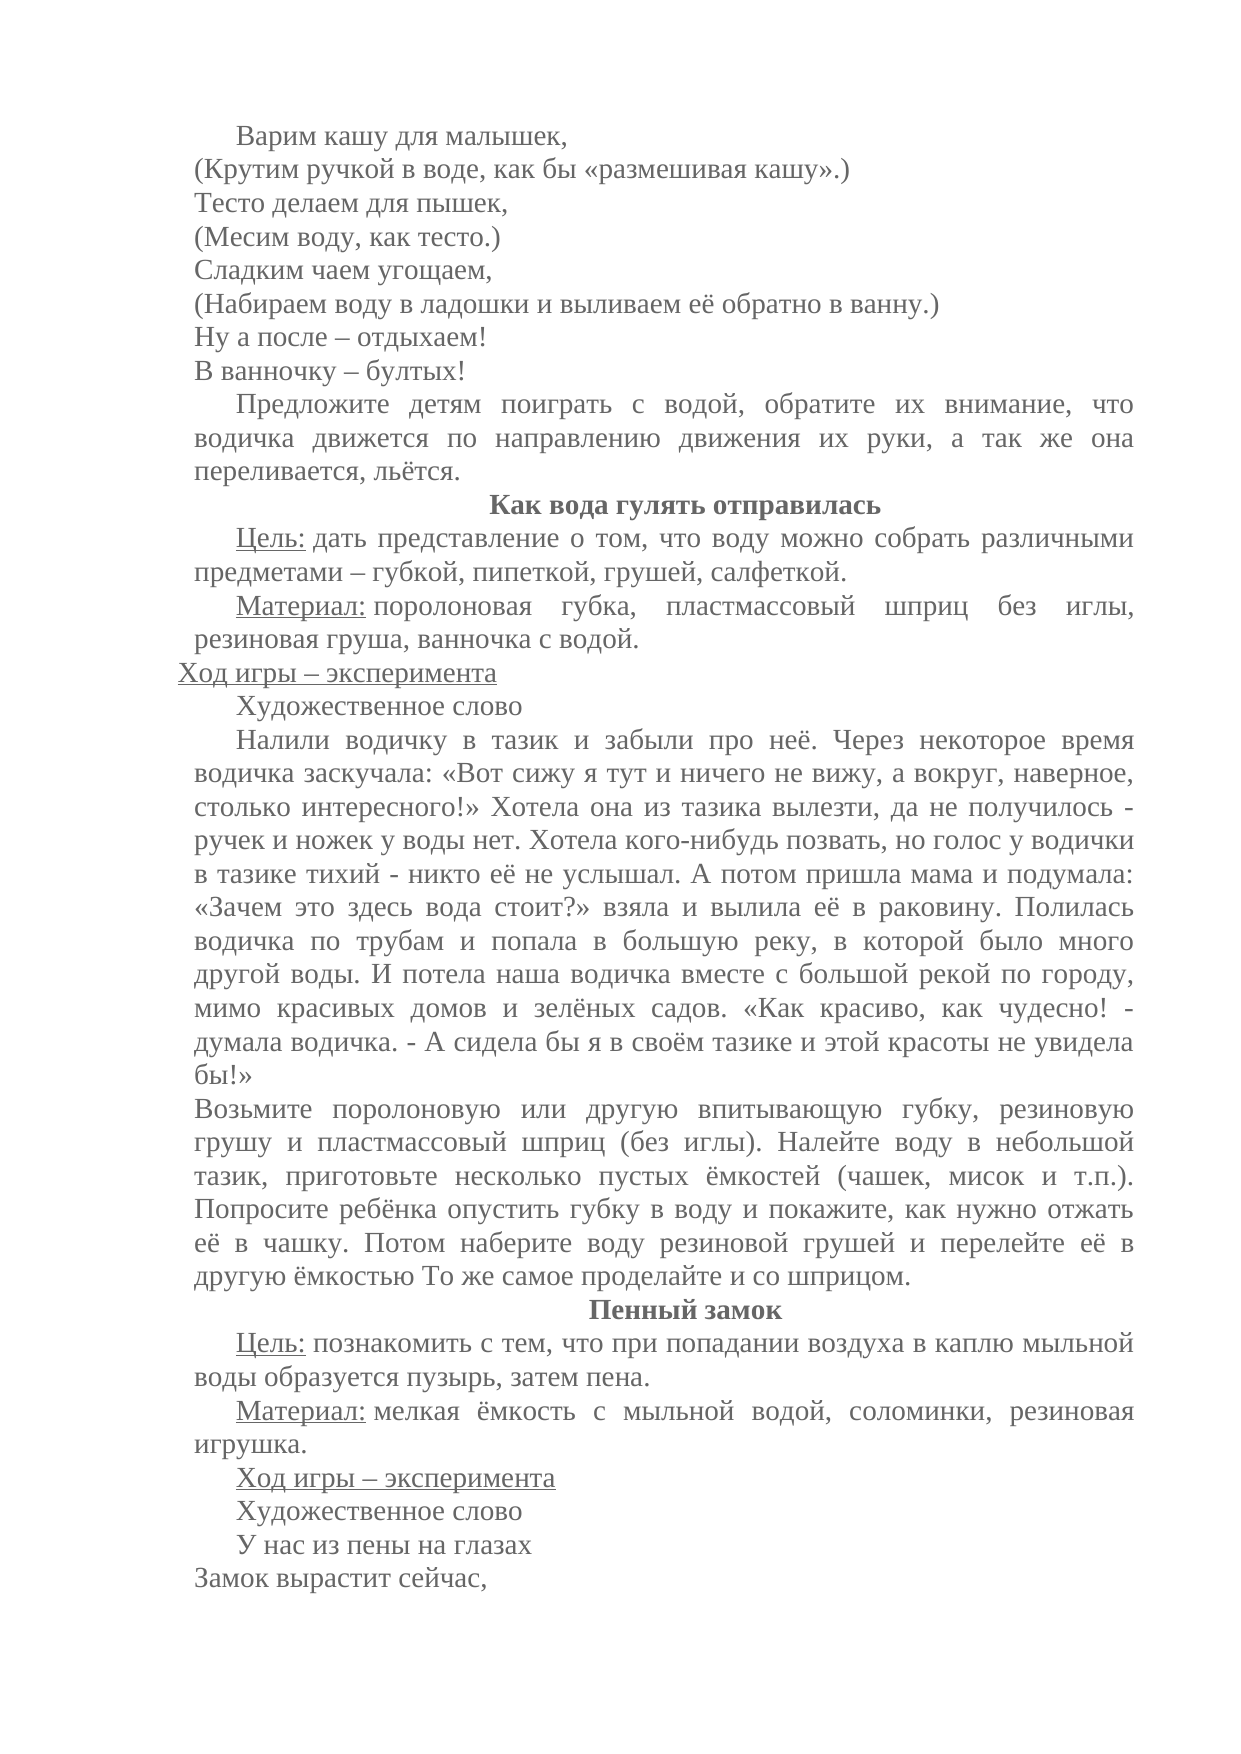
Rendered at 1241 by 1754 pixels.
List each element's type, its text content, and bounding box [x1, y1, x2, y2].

text Ход игры – эксперимента [194, 1460, 1135, 1493]
text Цель: познакомить с тем, что при попадании воздуха в каплю мыльной воды образуется пузырь, затем пена. [194, 1326, 1135, 1393]
text Художественное слово [194, 1493, 1135, 1527]
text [194, 1527, 1135, 1594]
text Как вода гулять отправилась [194, 487, 1135, 521]
text Материал: поролоновая губка, пластмассовый шприц без иглы, резиновая груша, ванночка с водой. [194, 588, 1135, 655]
text Ход игры – эксперимента [177, 655, 1135, 688]
text Предложите детям поиграть с водой, обратите их внимание, что водичка движется по направлению движения их руки, а так же она переливается, льётся. [194, 386, 1135, 487]
text Цель: дать представление о том, что воду можно собрать различными предметами – губкой, пипеткой, грушей, салфеткой. [194, 521, 1135, 588]
text Варим кашу для малышек, (Крутим ручкой в воде, как бы «размешивая кашу».) Тесто делаем для пышек, (Месим воду, как тесто.) Сладким чаем угощаем, (Набираем воду в ладошки и выливаем её обратно в ванну.) Ну а после – отдыхаем! В ванночку – бултых! [194, 118, 1135, 386]
text Пенный замок [194, 1292, 1135, 1326]
text Налили водичку в тазик и забыли про неё. Через некоторое время водичка заскучала: «Вот сижу я тут и ничего не вижу, а вокруг, наверное, столько интересного!» Хотела она из тазика вылезти, да не получилось - ручек и ножек у воды нет. Хотела кого-нибудь позвать, но голос у водички в тазике тихий - никто её не услышал. А потом пришла мама и подумала: «Зачем это здесь вода стоит?» взяла и вылила её в раковину. Полилась водичка по трубам и попала в большую реку, в которой было много другой воды. И потела наша водичка вместе с большой рекой по городу, мимо красивых домов и зелёных садов. «Как красиво, как чудесно! - думала водичка. - А сидела бы я в своём тазике и этой красоты не увидела бы!» Возьмите поролоновую или другую впитывающую губку, резиновую грушу и пластмассовый шприц (без иглы). Налейте воду в небольшой тазик, приготовьте несколько пустых ёмкостей (чашек, мисок и т.п.). Попросите ребёнка опустить губку в воду и покажите, как нужно отжать её в чашку. Потом наберите воду резиновой грушей и перелейте её в другую ёмкостью То же самое проделайте и со шприцом. [194, 722, 1135, 1292]
text Материал: мелкая ёмкость с мыльной водой, соломинки, резиновая игрушка. [194, 1393, 1135, 1460]
text Художественное слово [194, 688, 1135, 722]
